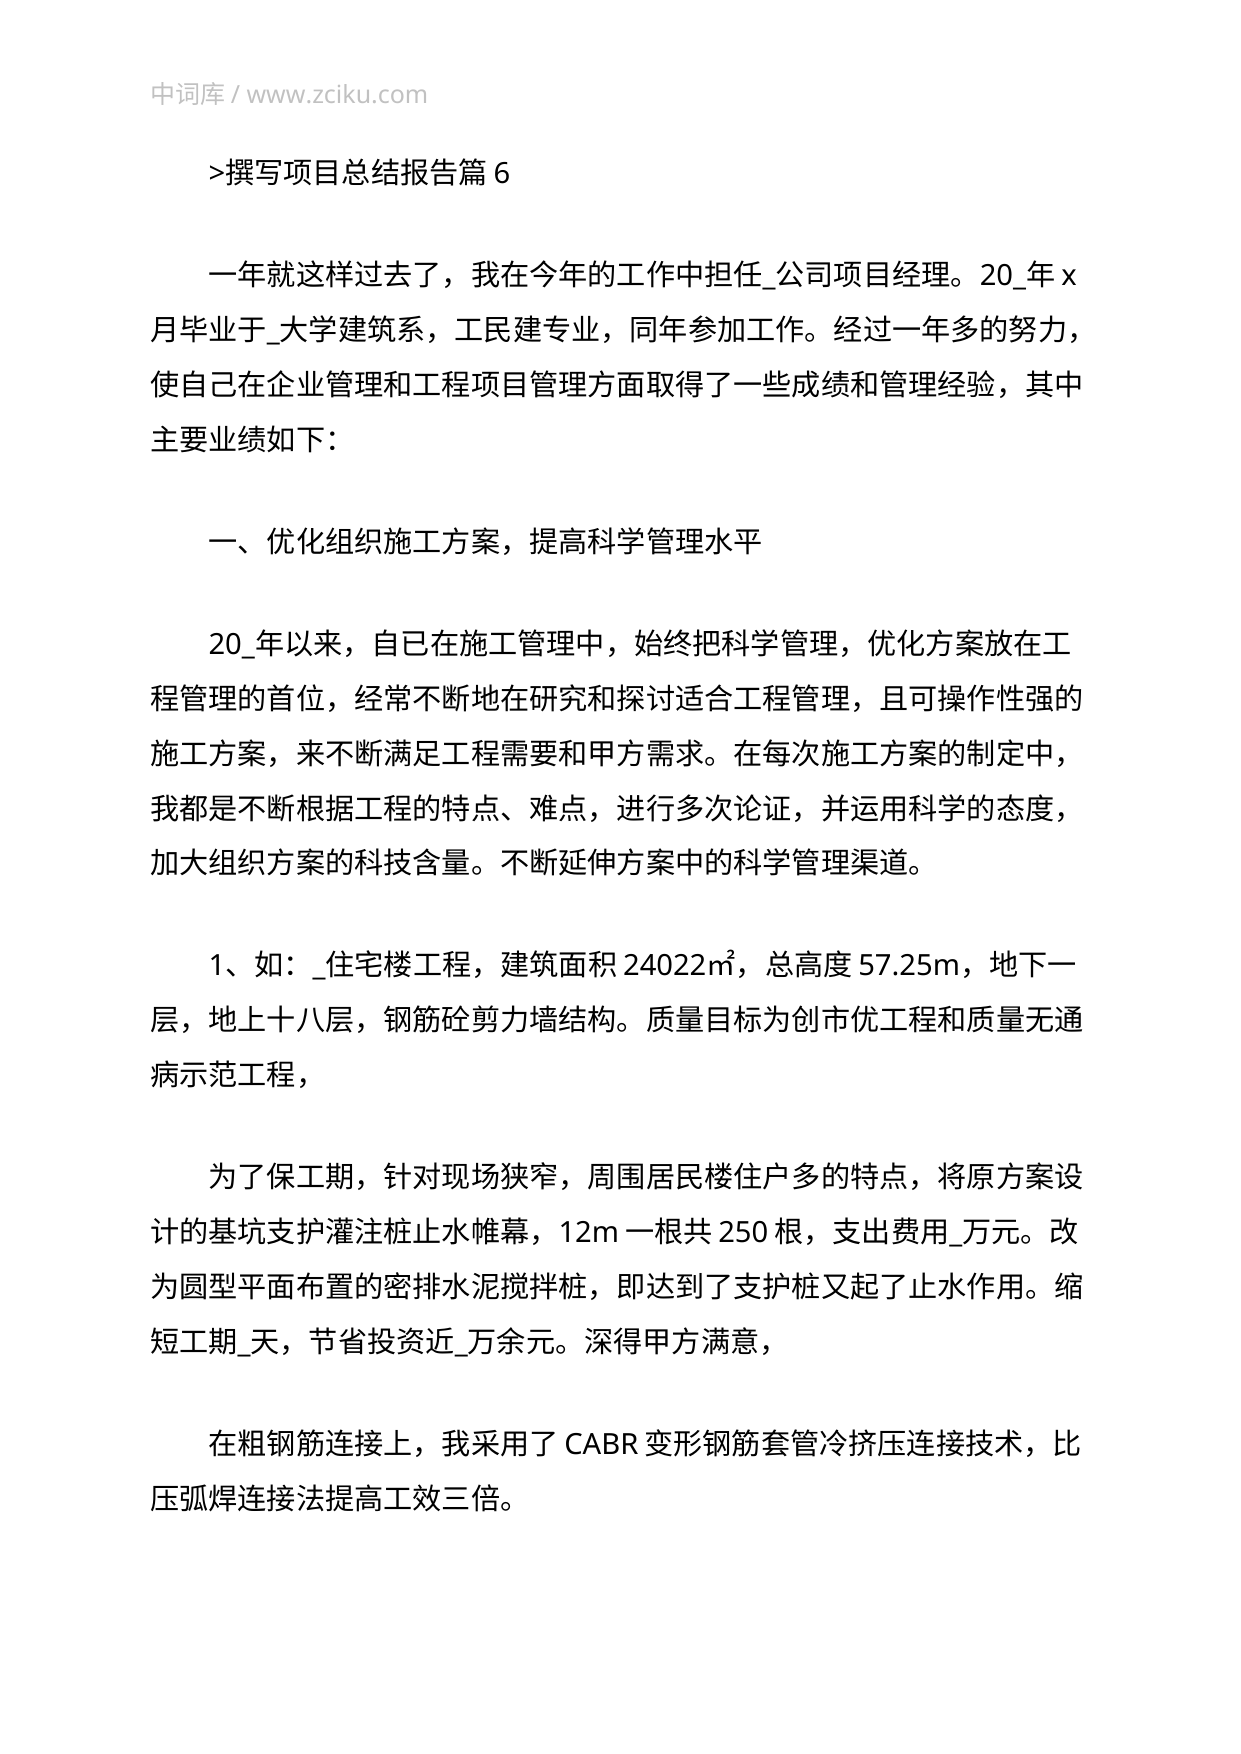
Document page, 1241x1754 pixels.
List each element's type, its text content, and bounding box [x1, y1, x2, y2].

text 20_年以来，自已在施工管理中，始终把科学管理，优化方案放在工程管理的首位，经常不断地在研究和探讨适合工程管理，且可操作性强的施工方案，来不断满足工程需要和甲方需求。在每次施工方案的制定中，我都是不断根据工程的特点、难点，进行多次论证，并运用科学的态度，加大组织方案的科技含量。不断延伸方案中的科学管理渠道。 [150, 620, 1090, 882]
text 一、优化组织施工方案，提高科学管理水平 [150, 519, 1090, 561]
text 在粗钢筋连接上，我采用了CABR变形钢筋套管冷挤压连接技术，比压弧焊连接法提高工效三倍。 [150, 1420, 1090, 1518]
text 为了保工期，针对现场狭窄，周围居民楼住户多的特点，将原方案设计的基坑支护灌注桩止水帷幕，12m一根共250根，支出费用_万元。改为圆型平面布置的密排水泥搅拌桩，即达到了支护桩又起了止水作用。缩短工期_天，节省投资近_万余元。深得甲方满意， [150, 1153, 1090, 1361]
text 一年就这样过去了，我在今年的工作中担任_公司项目经理。20_年x月毕业于_大学建筑系，工民建专业，同年参加工作。经过一年多的努力，使自己在企业管理和工程项目管理方面取得了一些成绩和管理经验，其中主要业绩如下： [150, 252, 1090, 459]
text >撰写项目总结报告篇6 [150, 150, 1090, 192]
text 1、如：_住宅楼工程，建筑面积24022㎡，总高度57.25m，地下一层，地上十八层，钢筋砼剪力墙结构。质量目标为创市优工程和质量无通病示范工程， [150, 942, 1090, 1094]
